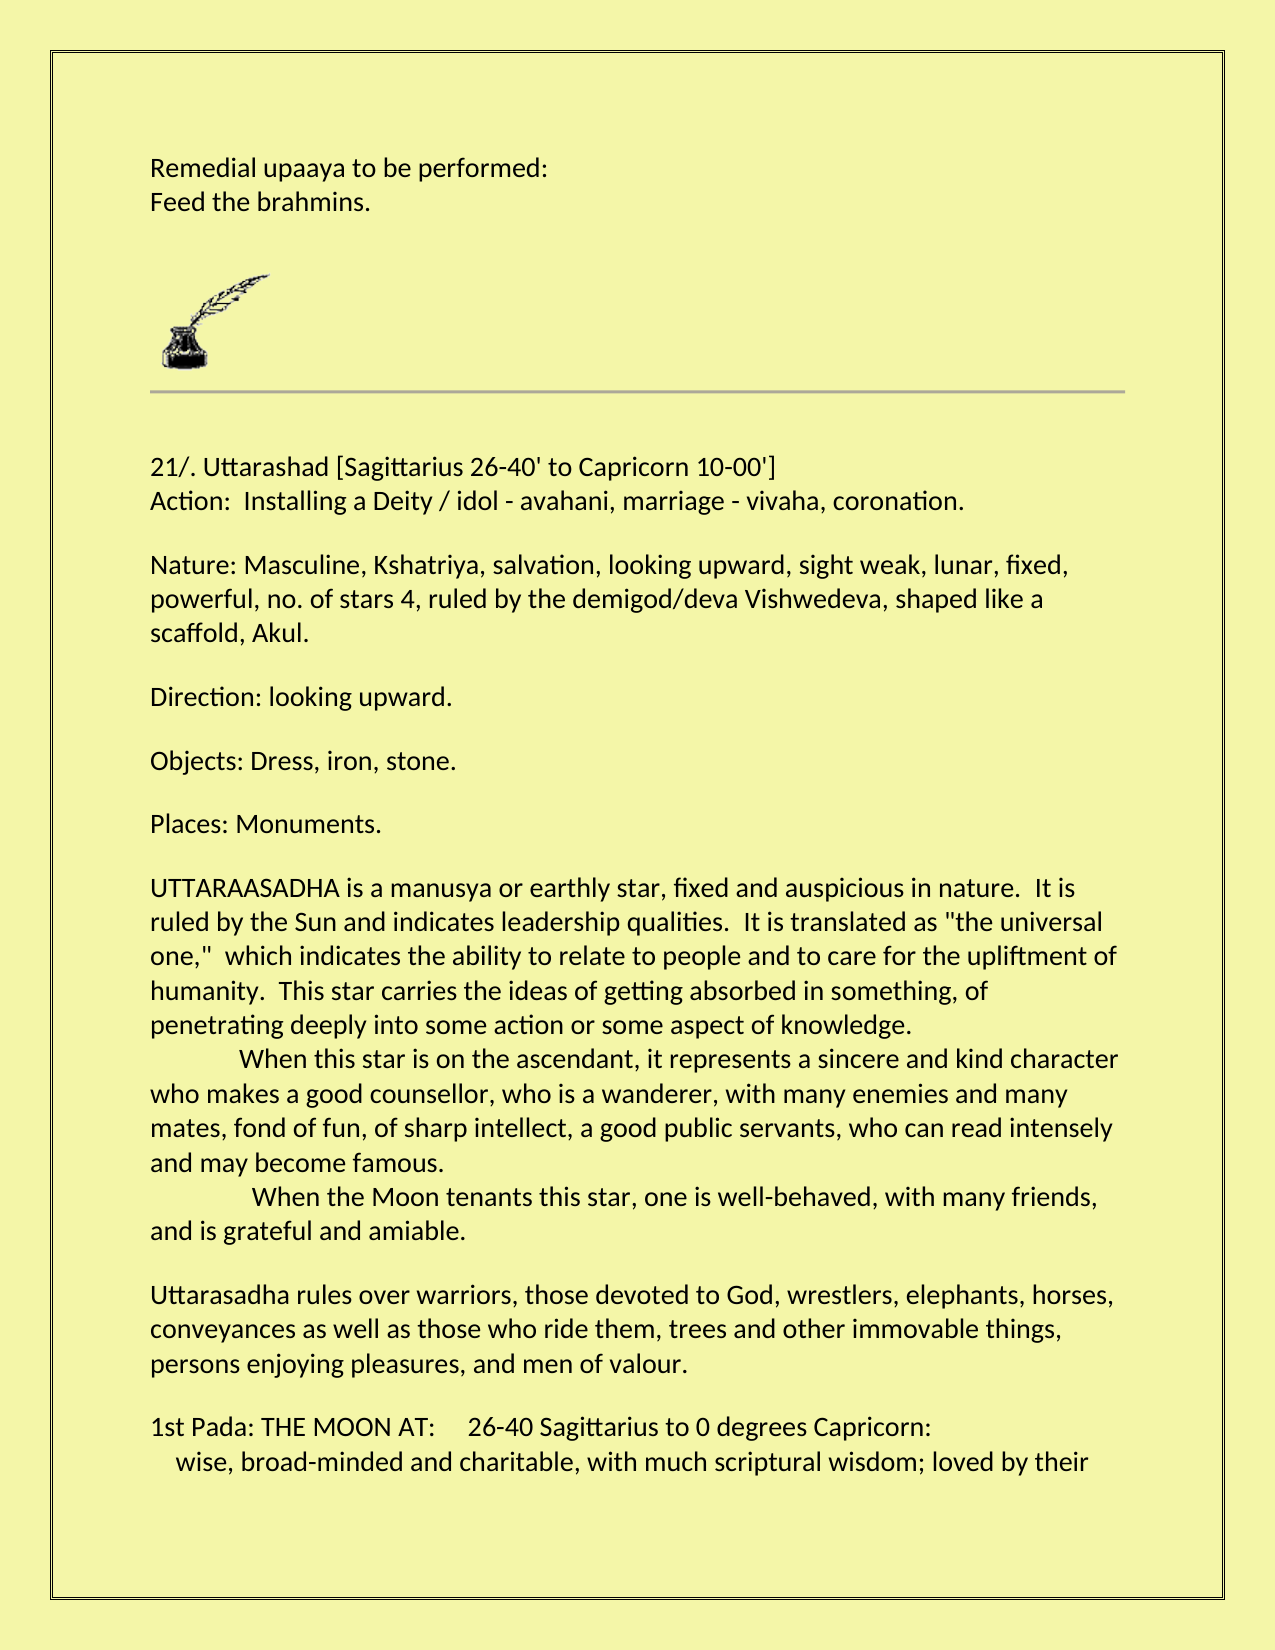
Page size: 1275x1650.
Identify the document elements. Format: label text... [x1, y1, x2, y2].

text Remedial upaaya to be performed: Feed the brahmins. [150, 150, 1125, 247]
text Objects: Dress, iron, stone. [150, 743, 1125, 777]
text Places: Monuments. [150, 806, 1125, 841]
text Uttarasadha rules over warriors, those devoted to God, wrestlers, elephants, horses, conveyances as well as those who ride them, trees and other immovable things, persons enjoying pleasures, and men of valour. [150, 1277, 1125, 1380]
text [150, 1409, 1125, 1478]
text Direction: looking upward. [150, 679, 1125, 713]
text UTTARAASADHA is a manusya or earthly star, fixed and auspicious in nature. It is ruled by the Sun and indicates leadership qualities. It is translated as "the universal one," which indicates the ability to relate to people and to care for the upliftment of humanity. This star carries the ideas of getting absorbed in something, of penetrating deeply into some action or some aspect of knowledge. When this star is on the ascendant, it represents a sincere and kind character who makes a good counsellor, who is a wanderer, with many enemies and many mates, fond of fun, of sharp intellect, a good public servants, who can read intensely and may become famous. When the Moon tenants this star, one is well-behaved, with many friends, and is grateful and amiable. [150, 870, 1125, 1248]
picture [150, 218, 330, 377]
text 21/. Uttarashad [Sagittarius 26-40' to Capricorn 10-00'] Action: Installing a Deity / idol - avahani, marriage - vivaha, coronation. [150, 418, 1125, 518]
text Nature: Masculine, Kshatriya, salvation, looking upward, sight weak, lunar, fixed, powerful, no. of stars 4, ruled by the demigod/deva Vishwedeva, shaped like a scaffold, Akul. [150, 547, 1125, 650]
